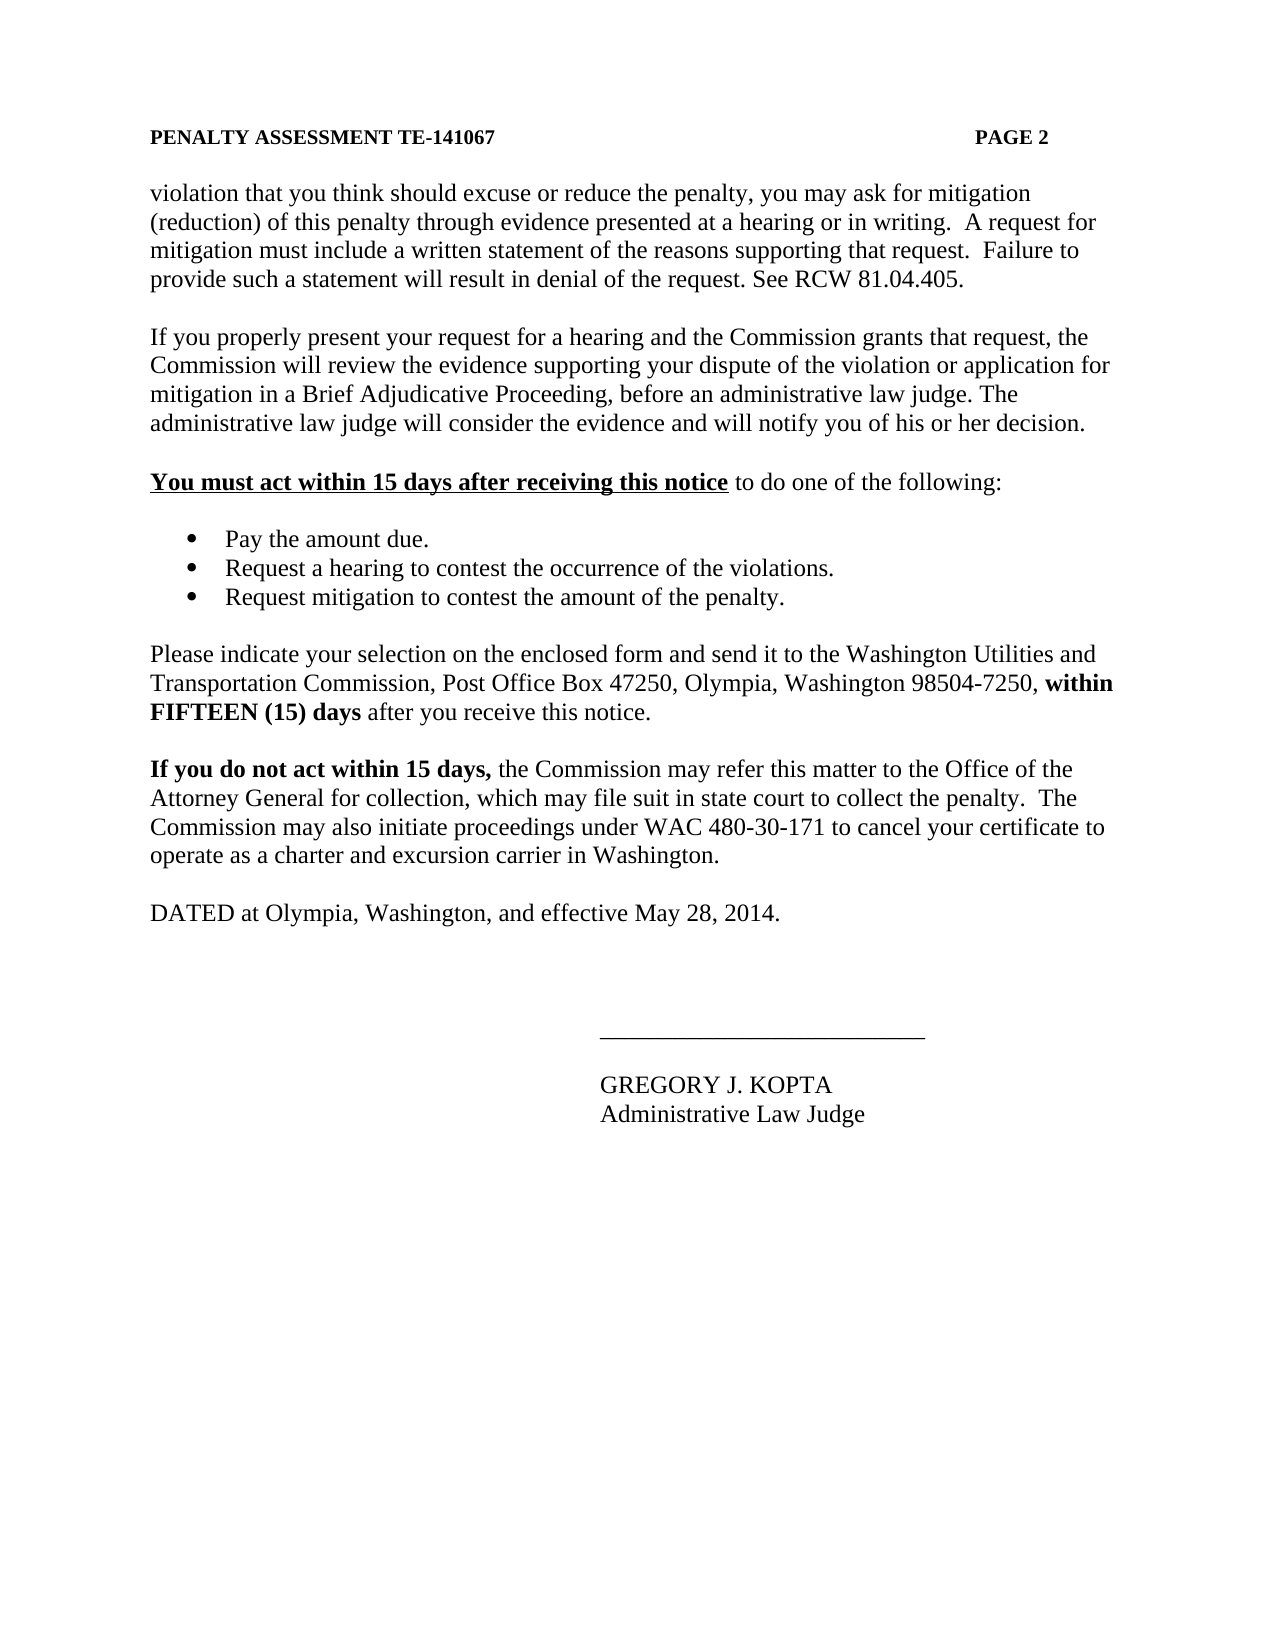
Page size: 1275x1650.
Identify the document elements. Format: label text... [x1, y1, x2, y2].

list Request mitigation to contest the amount of the penalty. [187, 582, 1125, 610]
text Please indicate your selection on the enclosed form and send it to the Washington Utilities and Transportation Commission, Post Office Box 47250, Olympia, Washington 98504-7250, within FIFTEEN (15) days after you receive this notice. [150, 639, 1125, 725]
text If you properly present your request for a hearing and the Commission grants that request, the Commission will review the evidence supporting your dispute of the violation or application for mitigation in a Brief Adjudicative Proceeding, before an administrative law judge. The administrative law judge will consider the evidence and will notify you of his or her decision. [150, 322, 1125, 437]
list Request a hearing to contest the occurrence of the violations. [187, 553, 1125, 582]
text __________________________ [150, 1013, 1125, 1042]
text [150, 178, 1125, 293]
text If you do not act within 15 days, the Commission may refer this matter to the Office of the Attorney General for collection, which may file suit in state court to collect the penalty. The Commission may also initiate proceedings under WAC 480-30-171 to cancel your certificate to operate as a charter and excursion carrier in Washington. [150, 754, 1125, 869]
list Pay the amount due. [187, 524, 1125, 553]
text DATED at Olympia, Washington, and effective May 28, 2014. [150, 898, 1125, 927]
text GREGORY J. KOPTA [150, 1070, 1125, 1099]
text You must act within 15 days after receiving this notice to do one of the following: [150, 467, 1125, 495]
text Administrative Law Judge [525, 1099, 1125, 1128]
